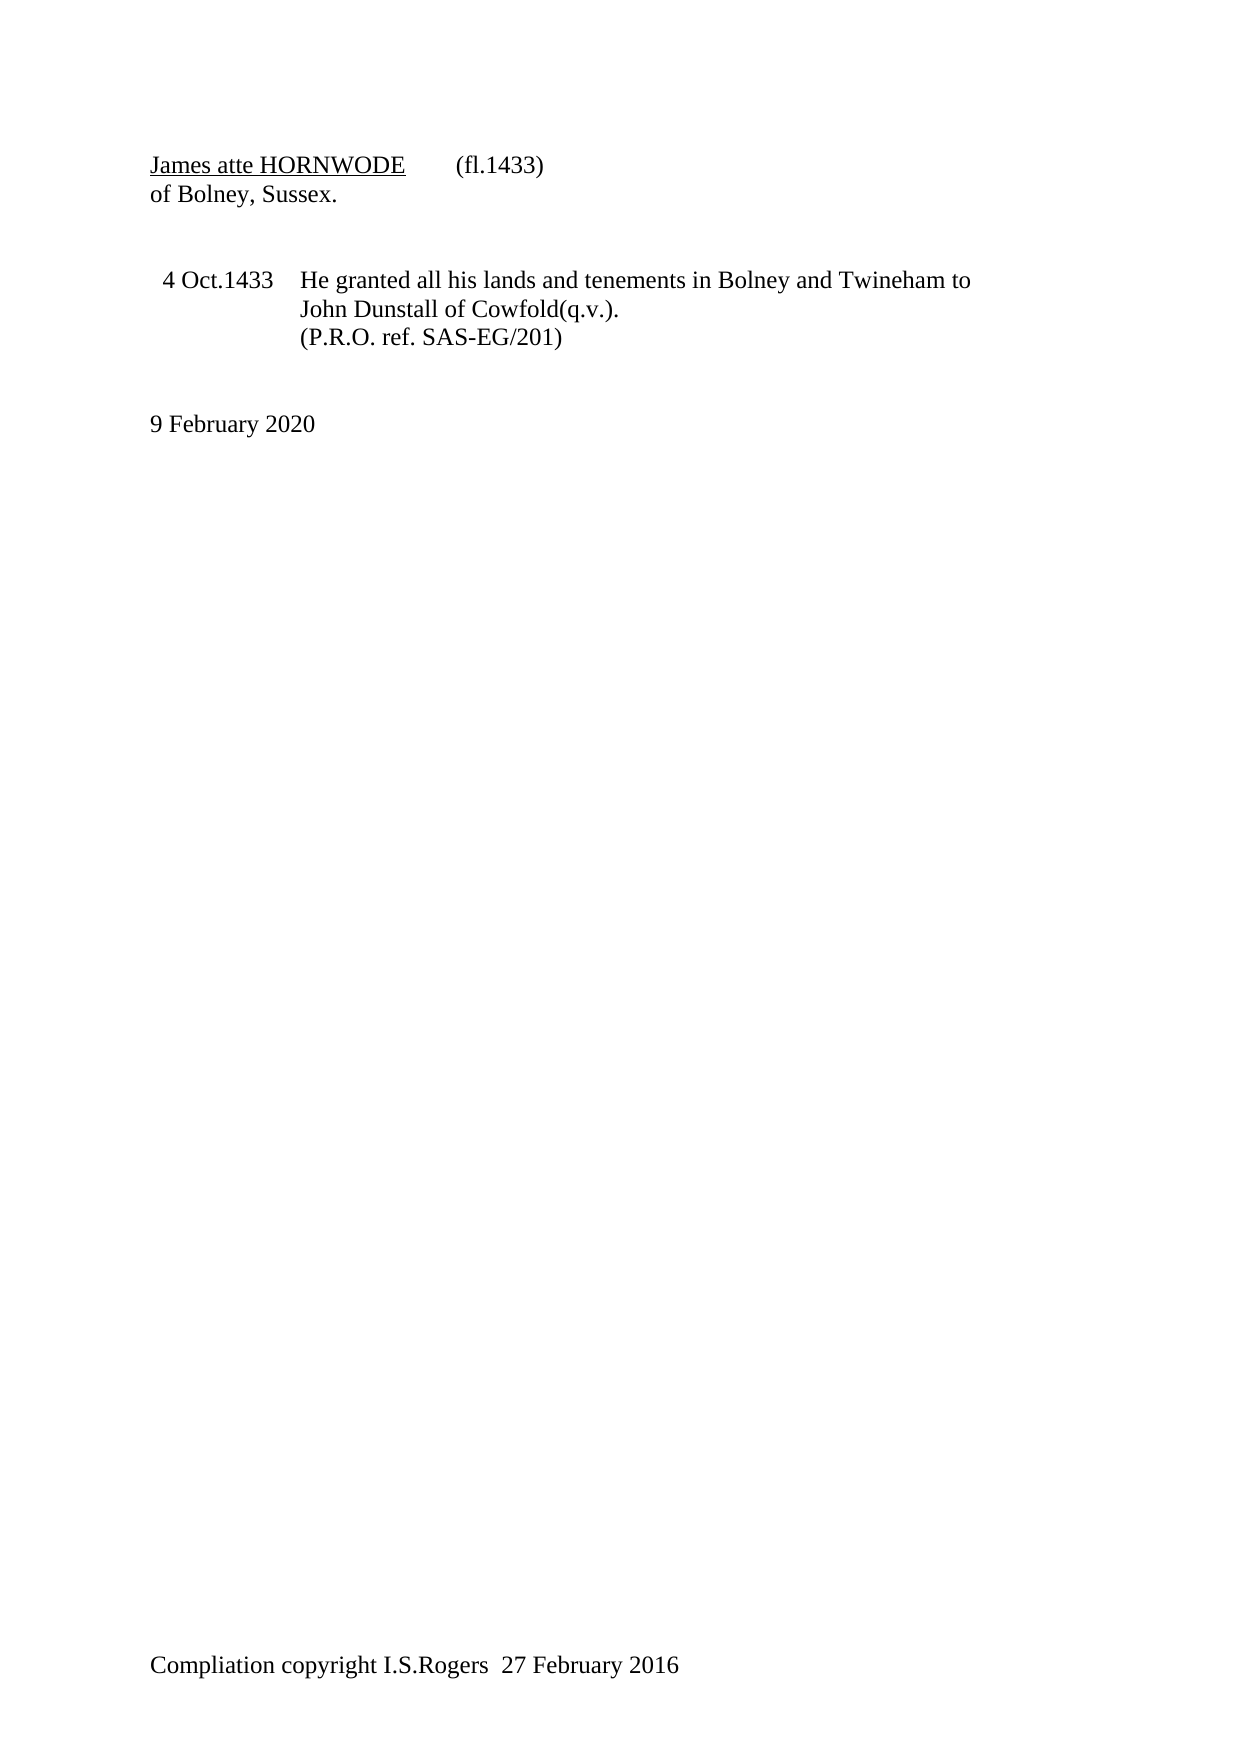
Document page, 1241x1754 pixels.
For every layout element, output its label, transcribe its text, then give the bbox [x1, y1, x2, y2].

text James atte HORNWODE (fl.1433) [150, 150, 1090, 179]
text 9 February 2020 [150, 409, 1090, 437]
text 4 Oct.1433 He granted all his lands and tenements in Bolney and Twineham to [150, 265, 1090, 294]
text John Dunstall of Cowfold(q.v.). [150, 294, 1090, 322]
text of Bolney, Sussex. [150, 179, 1090, 207]
text (P.R.O. ref. SAS-EG/201) [150, 322, 1090, 351]
